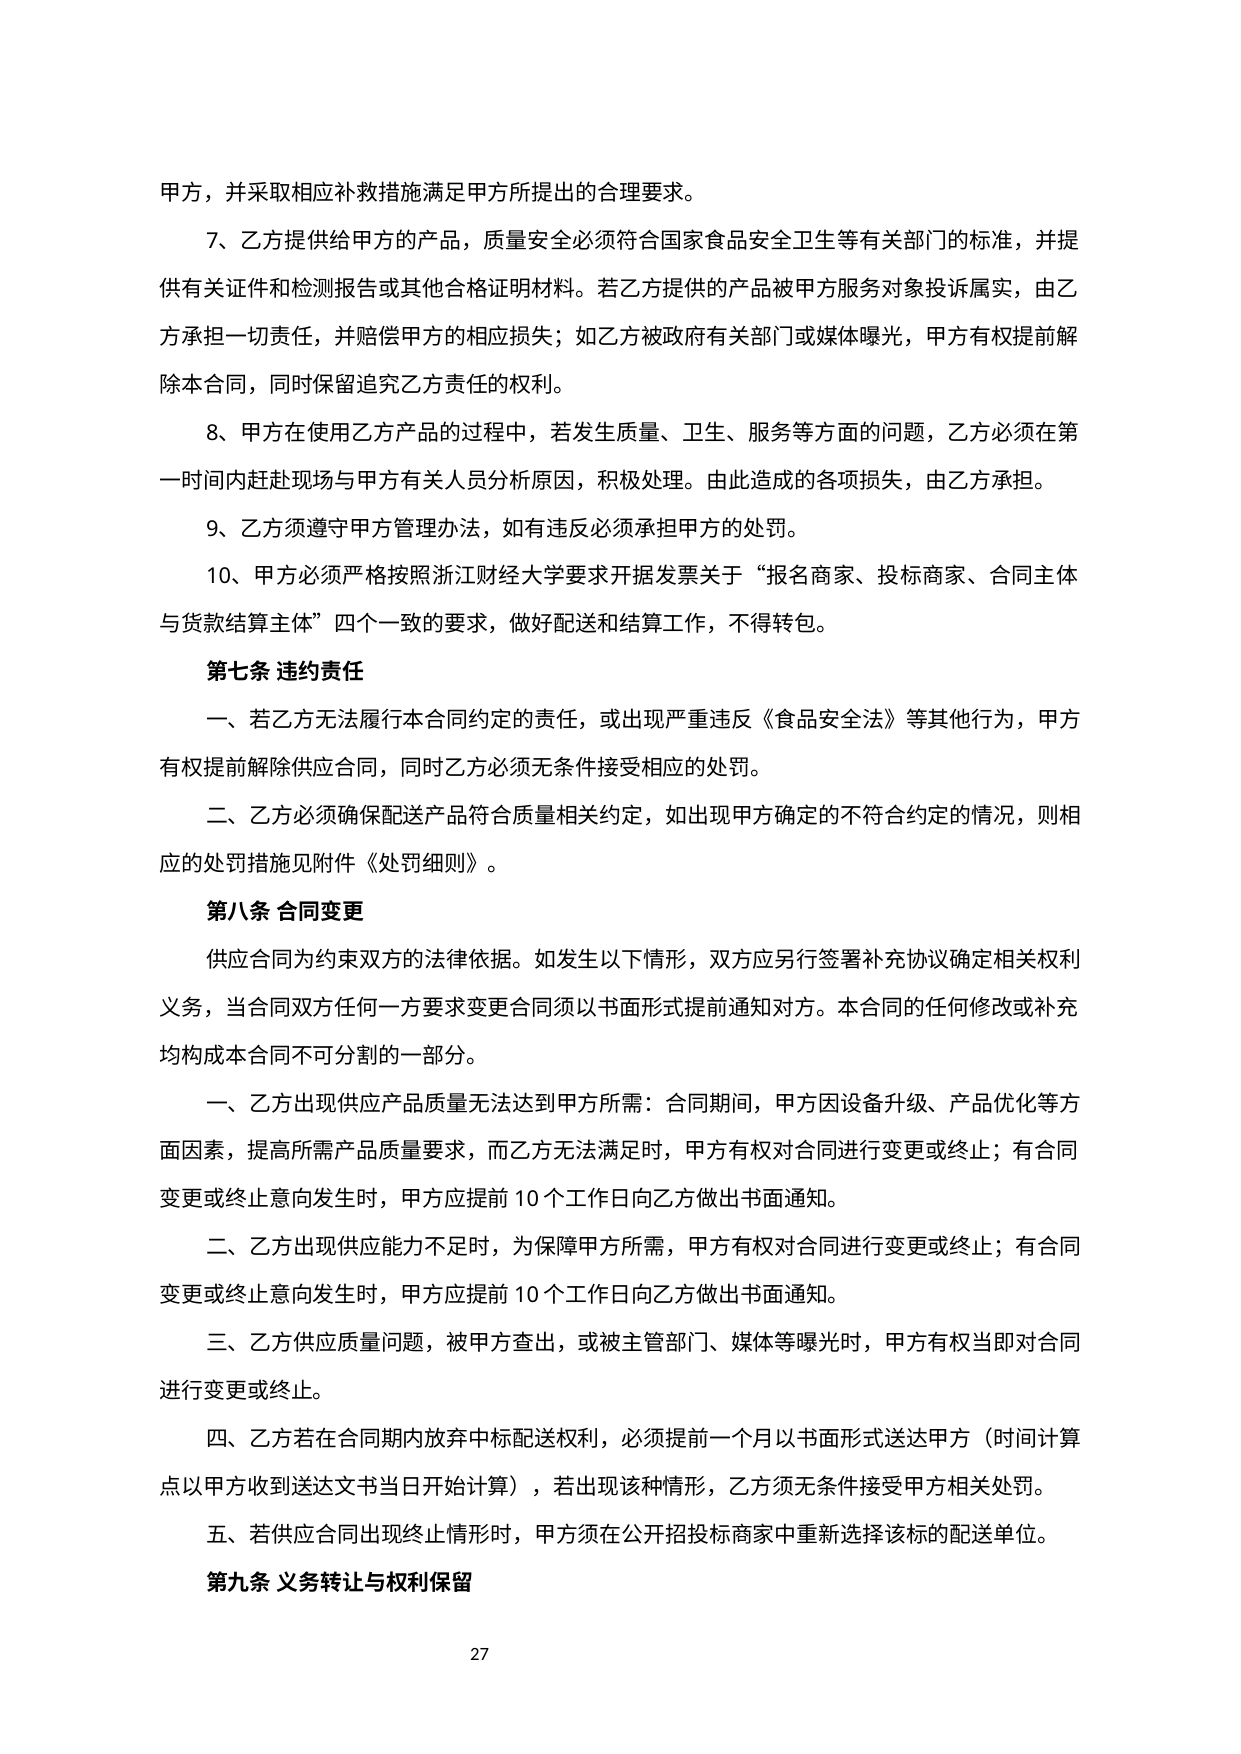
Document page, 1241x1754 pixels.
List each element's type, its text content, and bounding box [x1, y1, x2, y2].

text 第七条 违约责任 [159, 641, 1081, 689]
text 三、乙方供应质量问题，被甲方查出，或被主管部门、媒体等曝光时，甲方有权当即对合同进行变更或终止。 [159, 1312, 1081, 1408]
text 一、乙方出现供应产品质量无法达到甲方所需：合同期间，甲方因设备升级、产品优化等方面因素，提高所需产品质量要求，而乙方无法满足时，甲方有权对合同进行变更或终止；有合同变更或终止意向发生时，甲方应提前10个工作日向乙方做出书面通知。 [159, 1073, 1081, 1216]
text 第八条 合同变更 [159, 881, 1081, 929]
text 四、乙方若在合同期内放弃中标配送权利，必须提前一个月以书面形式送达甲方（时间计算点以甲方收到送达文书当日开始计算），若出现该种情形，乙方须无条件接受甲方相关处罚。 [159, 1408, 1081, 1504]
text 二、乙方必须确保配送产品符合质量相关约定，如出现甲方确定的不符合约定的情况，则相应的处罚措施见附件《处罚细则》。 [159, 785, 1081, 881]
text 供应合同为约束双方的法律依据。如发生以下情形，双方应另行签署补充协议确定相关权利义务，当合同双方任何一方要求变更合同须以书面形式提前通知对方。本合同的任何修改或补充均构成本合同不可分割的一部分。 [159, 929, 1081, 1073]
text 7、乙方提供给甲方的产品，质量安全必须符合国家食品安全卫生等有关部门的标准，并提供有关证件和检测报告或其他合格证明材料。若乙方提供的产品被甲方服务对象投诉属实，由乙方承担一切责任，并赔偿甲方的相应损失；如乙方被政府有关部门或媒体曝光，甲方有权提前解除本合同，同时保留追究乙方责任的权利。 [159, 210, 1081, 402]
text 一、若乙方无法履行本合同约定的责任，或出现严重违反《食品安全法》等其他行为，甲方有权提前解除供应合同，同时乙方必须无条件接受相应的处罚。 [159, 689, 1081, 785]
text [159, 162, 1081, 210]
text 10、甲方必须严格按照浙江财经大学要求开据发票关于“报名商家、投标商家、合同主体与货款结算主体”四个一致的要求，做好配送和结算工作，不得转包。 [159, 546, 1081, 641]
text 第九条 义务转让与权利保留 [159, 1552, 1081, 1600]
text 二、乙方出现供应能力不足时，为保障甲方所需，甲方有权对合同进行变更或终止；有合同变更或终止意向发生时，甲方应提前10个工作日向乙方做出书面通知。 [159, 1216, 1081, 1312]
text 五、若供应合同出现终止情形时，甲方须在公开招投标商家中重新选择该标的配送单位。 [159, 1504, 1081, 1552]
text 9、乙方须遵守甲方管理办法，如有违反必须承担甲方的处罚。 [159, 498, 1081, 546]
text 8、甲方在使用乙方产品的过程中，若发生质量、卫生、服务等方面的问题，乙方必须在第一时间内赶赴现场与甲方有关人员分析原因，积极处理。由此造成的各项损失，由乙方承担。 [159, 402, 1081, 498]
